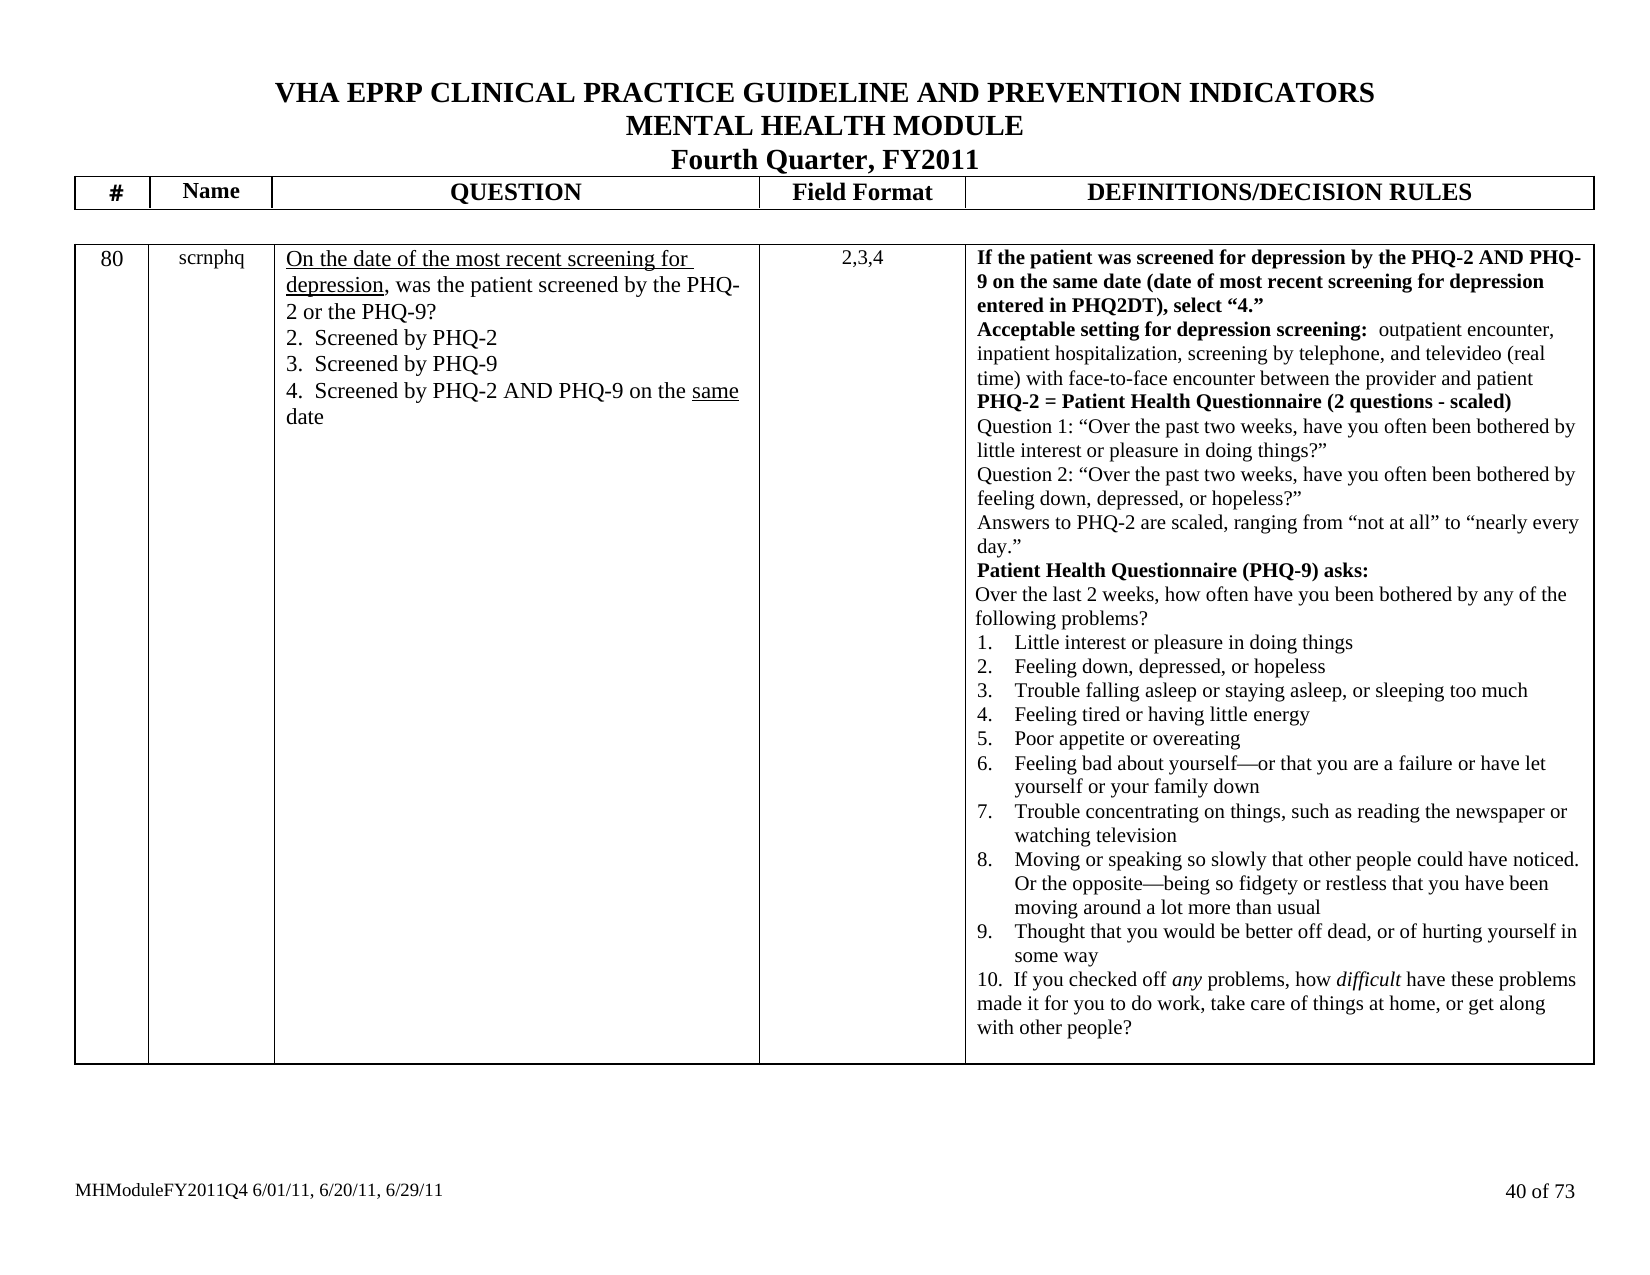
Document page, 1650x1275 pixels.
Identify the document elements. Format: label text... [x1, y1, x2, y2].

table_cell 80 [76, 245, 148, 1063]
table_cell If the patient was screened for depression by the PHQ-2 AND PHQ-9 on the same date (date of most recent screening for depression entered in PHQ2DT), select “4.” Acceptable setting for depression screening: outpatient encounter, inpatient hospitalization, screening by telephone, and televideo (real time) with face-to-face encounter between the provider and patient PHQ-2 = Patient Health Questionnaire (2 questions - scaled) Question 1: “Over the past two weeks, have you often been bothered by little interest or pleasure in doing things?” Question 2: “Over the past two weeks, have you often been bothered by feeling down, depressed, or hopeless?” Answers to PHQ-2 are scaled, ranging from “not at all” to “nearly every day.” Patient Health Questionnaire (PHQ-9) asks: Over the last 2 weeks, how often have you been bothered by any of the following problems? Little interest or pleasure in doing things Feeling down, depressed, or hopeless Trouble falling asleep or staying asleep, or sleeping too much Feeling tired or having little energy Poor appetite or overeating Feeling bad about yourself—or that you are a failure or have let yourself or your family down Trouble concentrating on things, such as reading the newspaper or watching television Moving or speaking so slowly that other people could have noticed. Or the opposite—being so fidgety or restless that you have been moving around a lot more than usual Thought that you would be better off dead, or of hurting yourself in some way 10. If you checked off any problems, how difficult have these problems made it for you to do work, take care of things at home, or get along with other people? [966, 245, 1593, 1063]
table_cell scrnphq [149, 245, 274, 1063]
table_cell 2,3,4 [760, 245, 965, 1063]
table_cell On the date of the most recent screening for depression, was the patient screened by the PHQ-2 or the PHQ-9? 2. Screened by PHQ-2 3. Screened by PHQ-9 4. Screened by PHQ-2 AND PHQ-9 on the same date [275, 245, 759, 1063]
